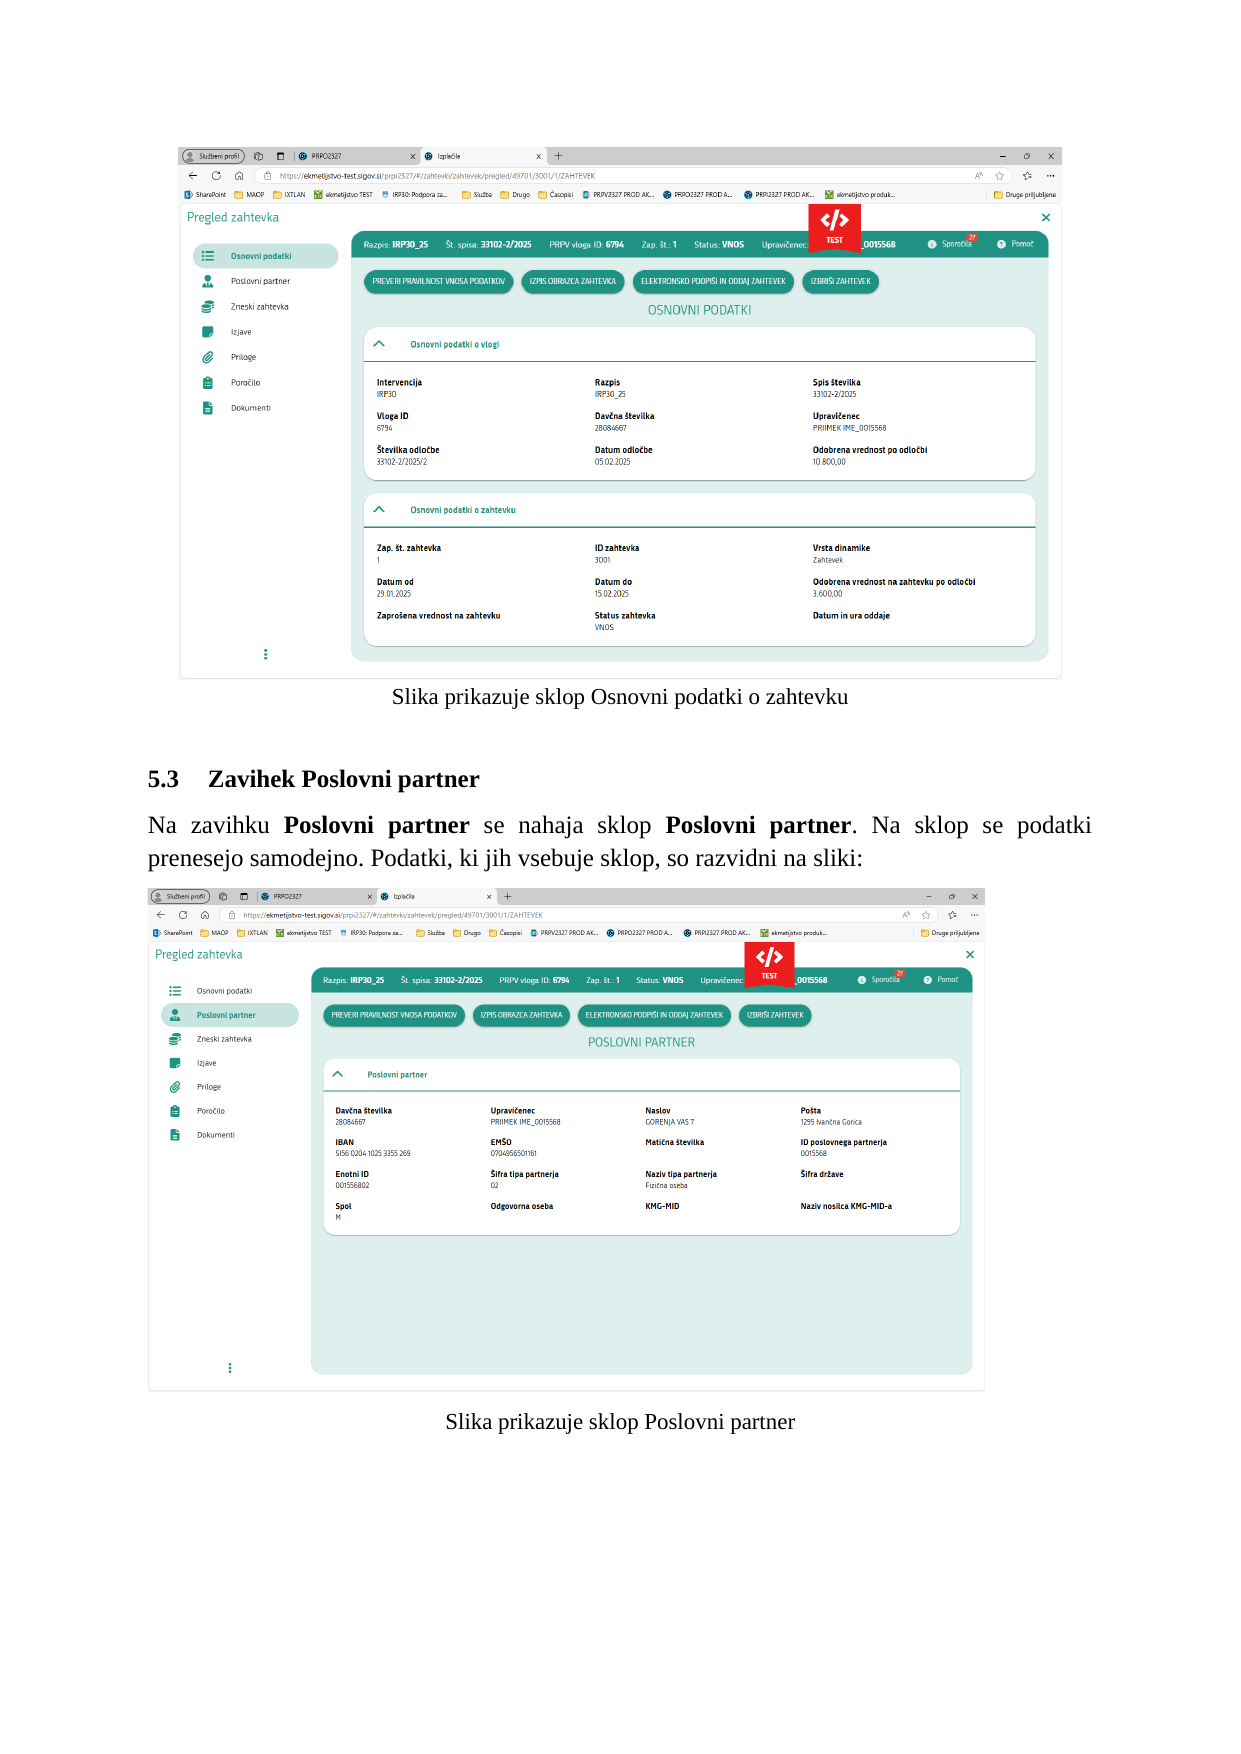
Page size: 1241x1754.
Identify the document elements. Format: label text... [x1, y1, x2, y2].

subtitle Zavihek Poslovni partner [148, 764, 1093, 793]
picture [178, 147, 1063, 680]
picture [147, 888, 985, 1392]
text Slika prikazuje sklop Poslovni partner [148, 1408, 1093, 1434]
text Na zavihku Poslovni partner se nahaja sklop Poslovni partner. Na sklop se podatki prenesejo samodejno. Podatki, ki jih vsebuje sklop, so razvidni na sliki: [148, 810, 1093, 872]
text Slika prikazuje sklop Osnovni podatki o zahtevku [148, 683, 1093, 709]
